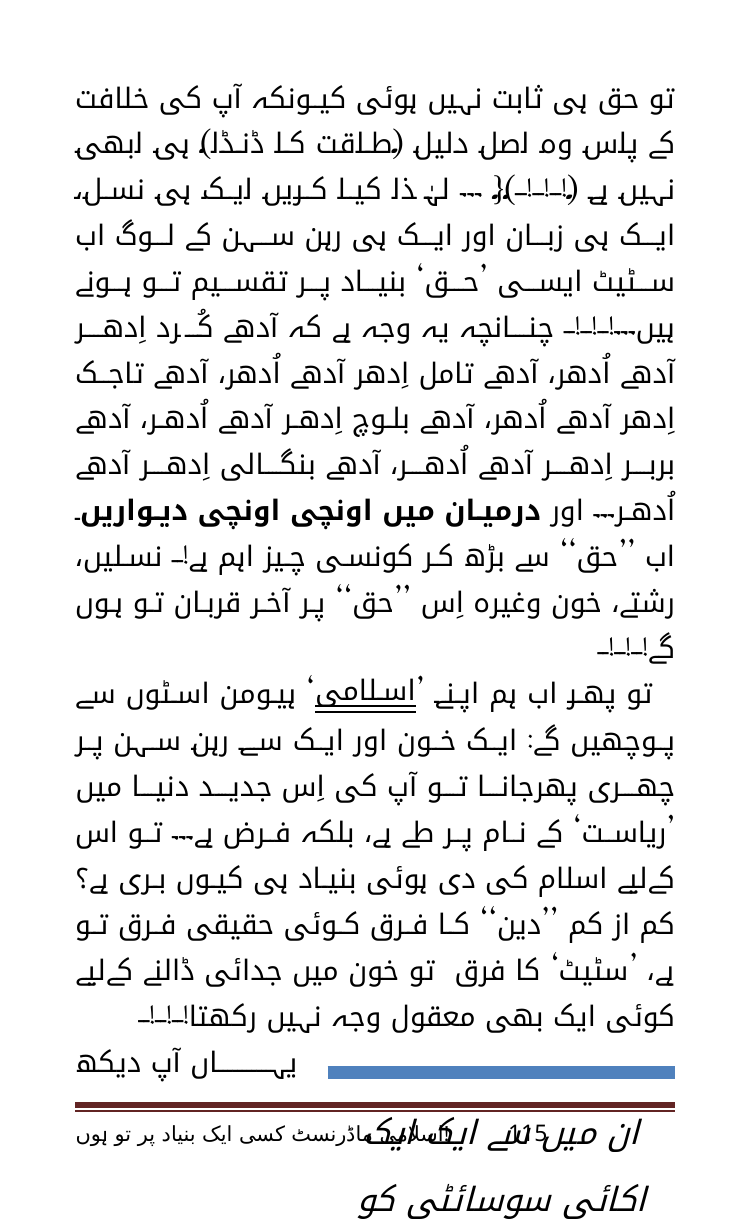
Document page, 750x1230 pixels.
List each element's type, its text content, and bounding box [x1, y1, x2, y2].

text تو پھر اب ہم اپنے ’اسلامی‘ ہیومن اسٹوں سے پوچھیں گے: ایک خون اور ایک سے رہن سہن پر چھری پھرجانا تو آپ کی اِس جدید دنیا میں ’ریاست‘ کے نام پر طے ہے، بلکہ فرض ہے... تو اس کےلیے اسلام کی دی ہوئی بنیاد ہی کیوں بری ہے؟ کم از کم ’’دین‘‘ کا فرق کوئی حقیقی فرق تو ہے، ’سٹیٹ‘ کا فرق تو خون میں جدائی ڈالنے کےلیے کوئی ایک بھی معقول وجہ نہیں رکھتا!!! [75, 671, 675, 1039]
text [75, 1039, 675, 1085]
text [75, 75, 675, 671]
